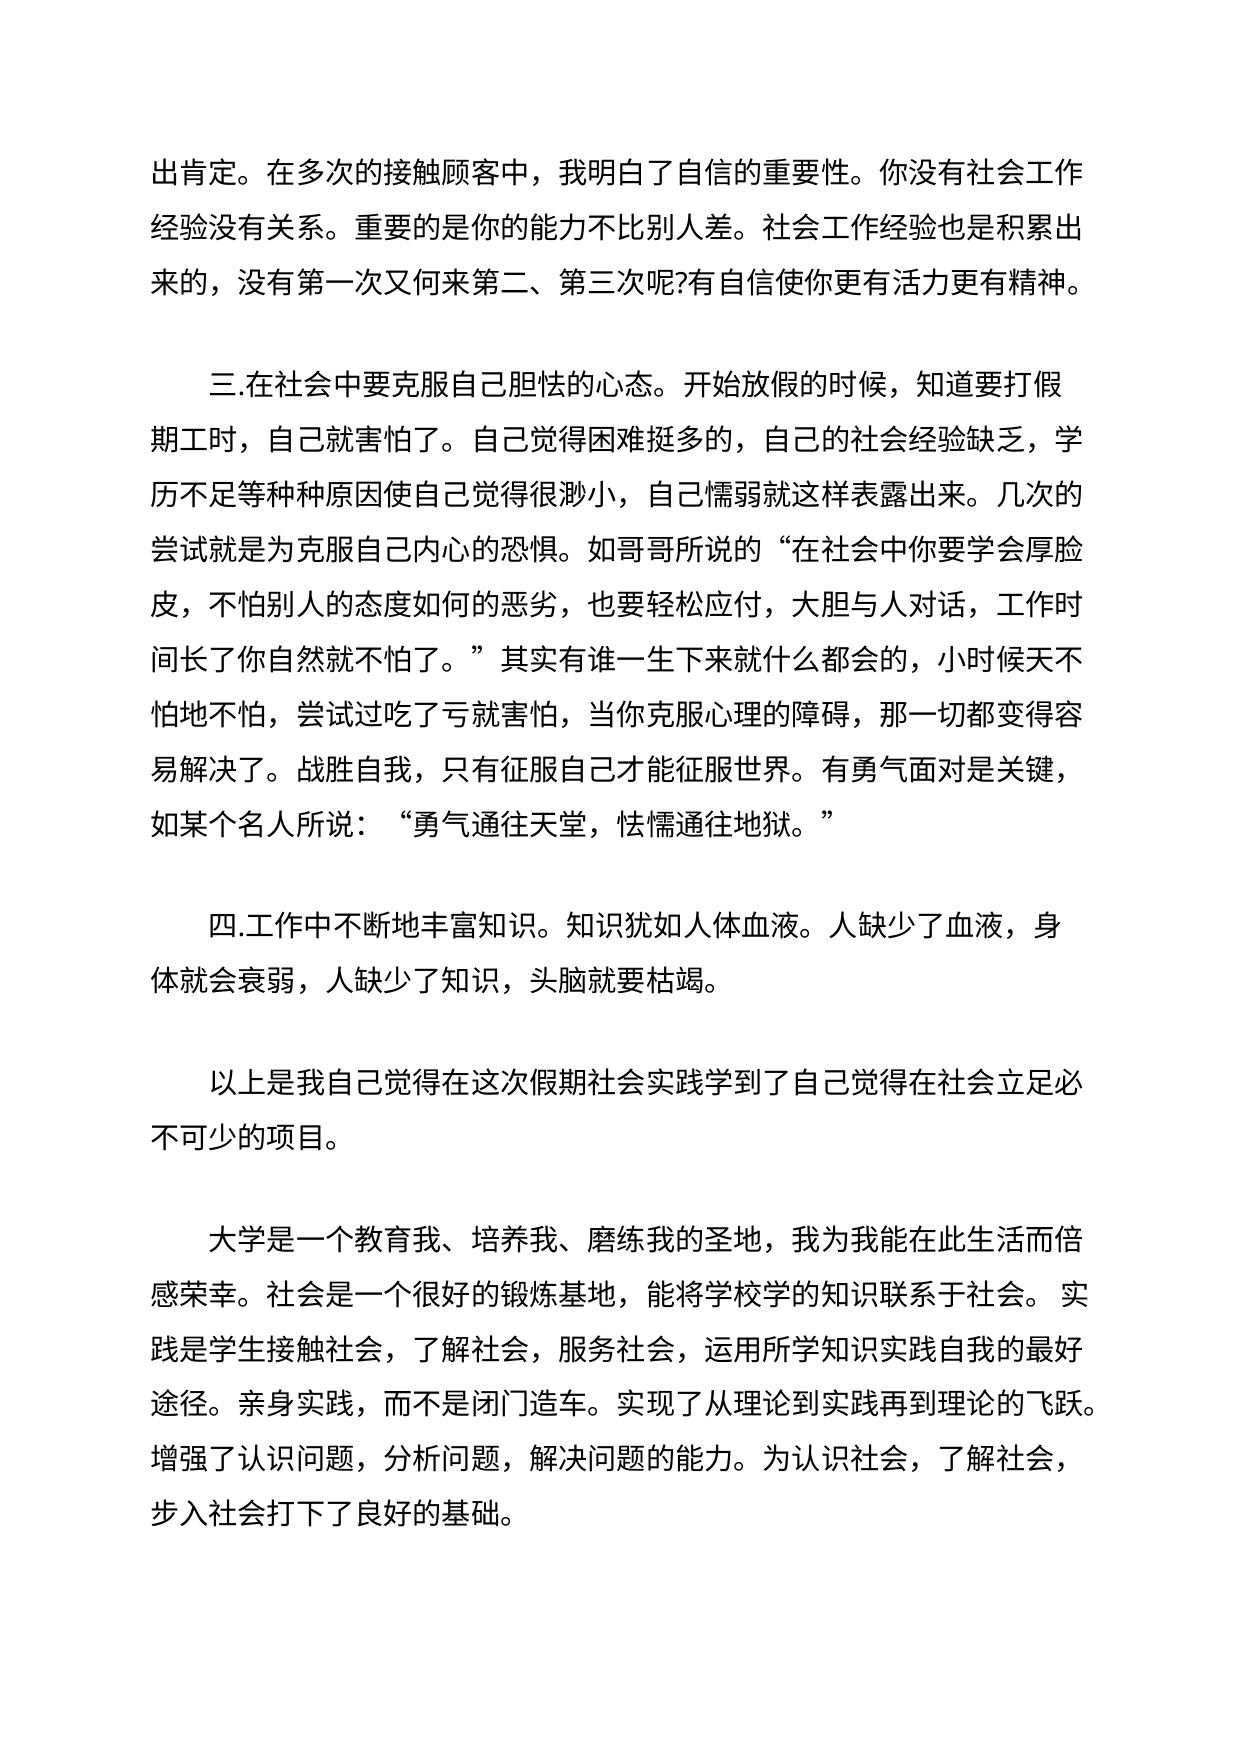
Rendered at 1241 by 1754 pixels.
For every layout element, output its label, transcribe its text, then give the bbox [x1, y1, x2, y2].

text 四.工作中不断地丰富知识。知识犹如人体血液。人缺少了血液，身体就会衰弱，人缺少了知识，头脑就要枯竭。 [150, 903, 1090, 1000]
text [150, 150, 1090, 302]
text 三.在社会中要克服自己胆怯的心态。开始放假的时候，知道要打假期工时，自己就害怕了。自己觉得困难挺多的，自己的社会经验缺乏，学历不足等种种原因使自己觉得很渺小，自己懦弱就这样表露出来。几次的尝试就是为克服自己内心的恐惧。如哥哥所说的“在社会中你要学会厚脸皮，不怕别人的态度如何的恶劣，也要轻松应付，大胆与人对话，工作时间长了你自然就不怕了。”其实有谁一生下来就什么都会的，小时候天不怕地不怕，尝试过吃了亏就害怕，当你克服心理的障碍，那一切都变得容易解决了。战胜自我，只有征服自己才能征服世界。有勇气面对是关键，如某个名人所说：“勇气通往天堂，怯懦通往地狱。” [150, 362, 1090, 843]
text 以上是我自己觉得在这次假期社会实践学到了自己觉得在社会立足必不可少的项目。 [150, 1059, 1090, 1157]
text 大学是一个教育我、培养我、磨练我的圣地，我为我能在此生活而倍感荣幸。社会是一个很好的锻炼基地，能将学校学的知识联系于社会。 实践是学生接触社会，了解社会，服务社会，运用所学知识实践自我的最好途径。亲身实践，而不是闭门造车。实现了从理论到实践再到理论的飞跃。增强了认识问题，分析问题，解决问题的能力。为认识社会，了解社会，步入社会打下了良好的基础。 [150, 1216, 1090, 1533]
